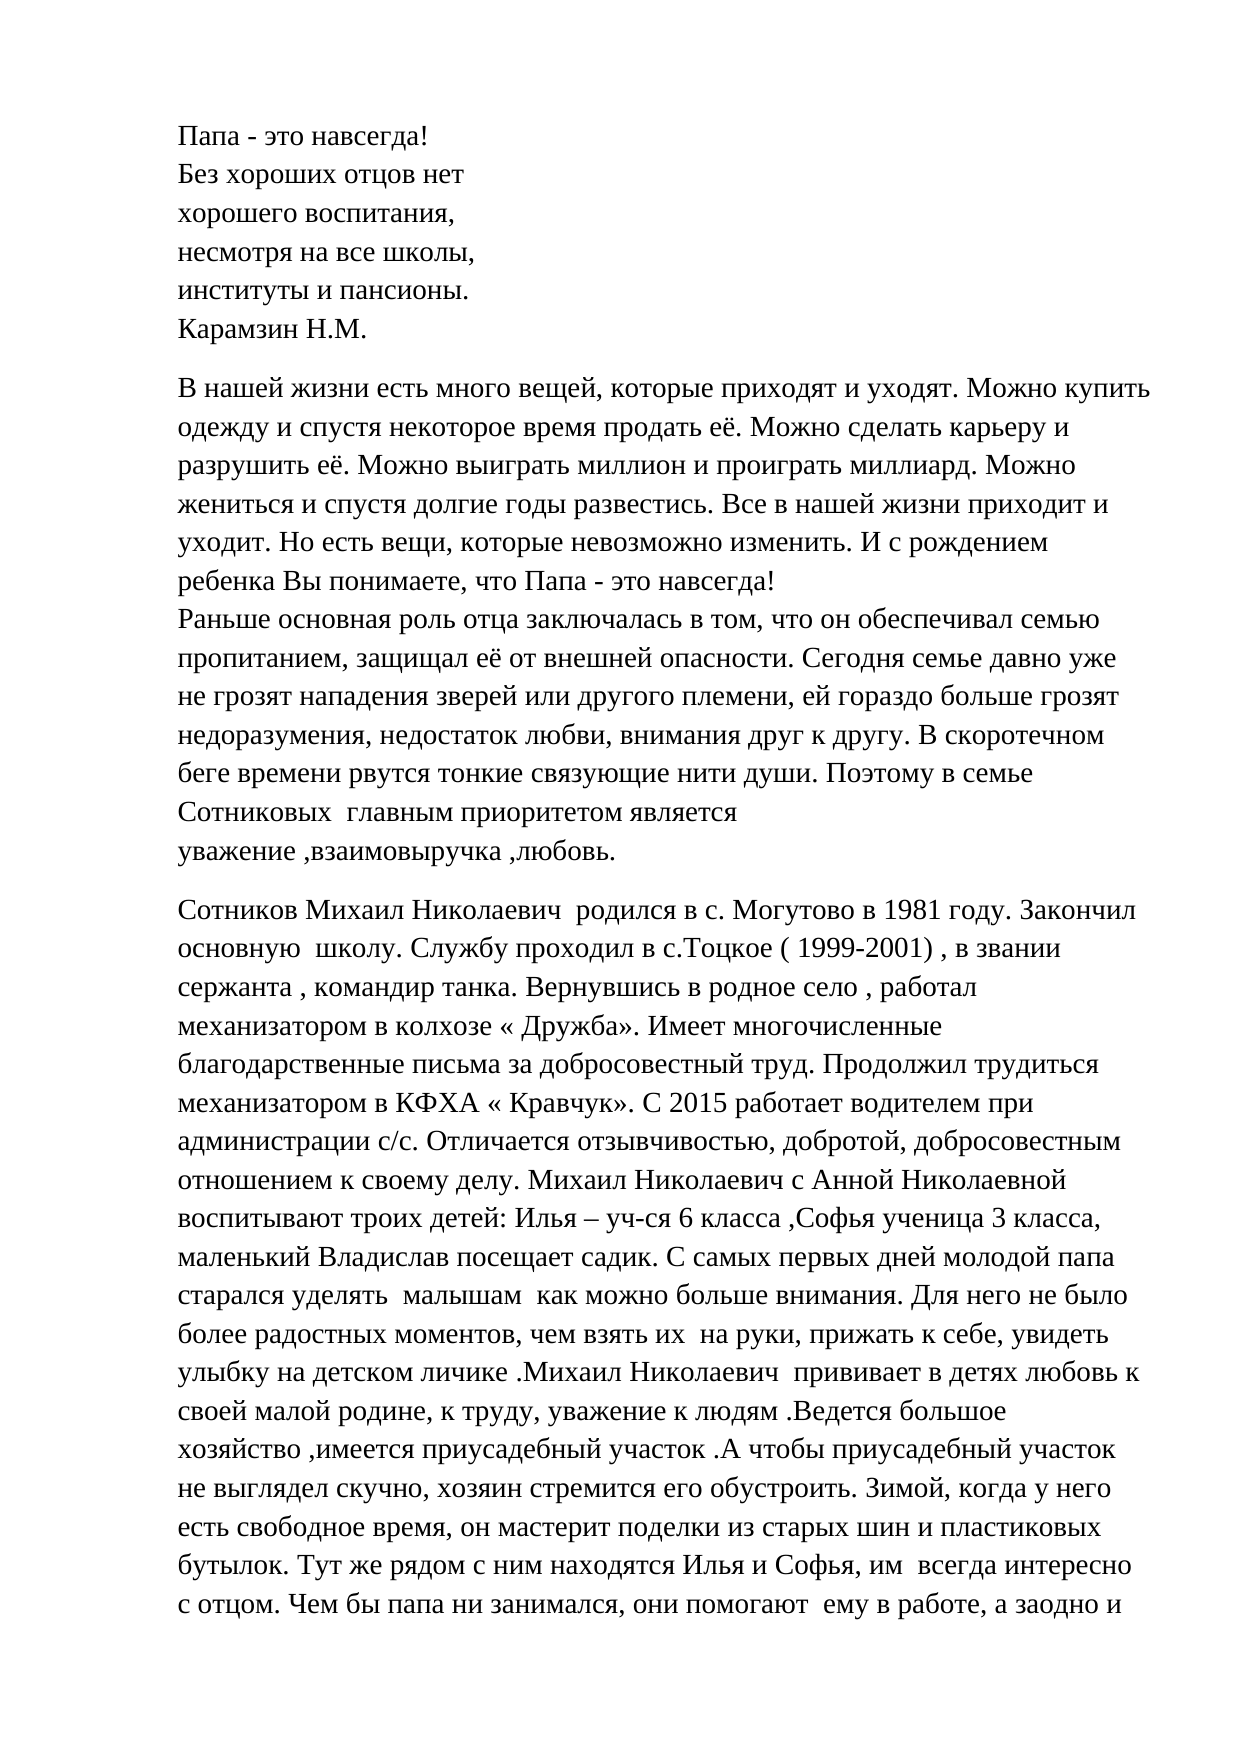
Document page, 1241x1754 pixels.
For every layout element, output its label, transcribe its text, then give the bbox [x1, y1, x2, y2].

text В нашей жизни есть много вещей, которые приходят и уходят. Можно купить одежду и спустя некоторое время продать её. Можно сделать карьеру и разрушить её. Можно выиграть миллион и проиграть миллиард. Можно жениться и спустя долгие годы развестись. Все в нашей жизни приходит и уходит. Но есть вещи, которые невозможно изменить. И с рождением ребенка Вы понимаете, что Папа - это навсегда! Раньше основная роль отца заключалась в том, что он обеспечивал семью пропитанием, защищал её от внешней опасности. Сегодня семье давно уже не грозят нападения зверей или другого племени, ей гораздо больше грозят недоразумения, недостаток любви, внимания друг к другу. В скоротечном беге времени рвутся тонкие связующие нити души. Поэтому в семье Сотниковых главным приоритетом является уважение ,взаимовыручка ,любовь. [177, 370, 1152, 866]
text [177, 892, 1152, 1619]
text Папа - это навсегда! Без хороших отцов нет хорошего воспитания, несмотря на все школы, институты и пансионы. Карамзин Н.М. [177, 118, 1152, 344]
